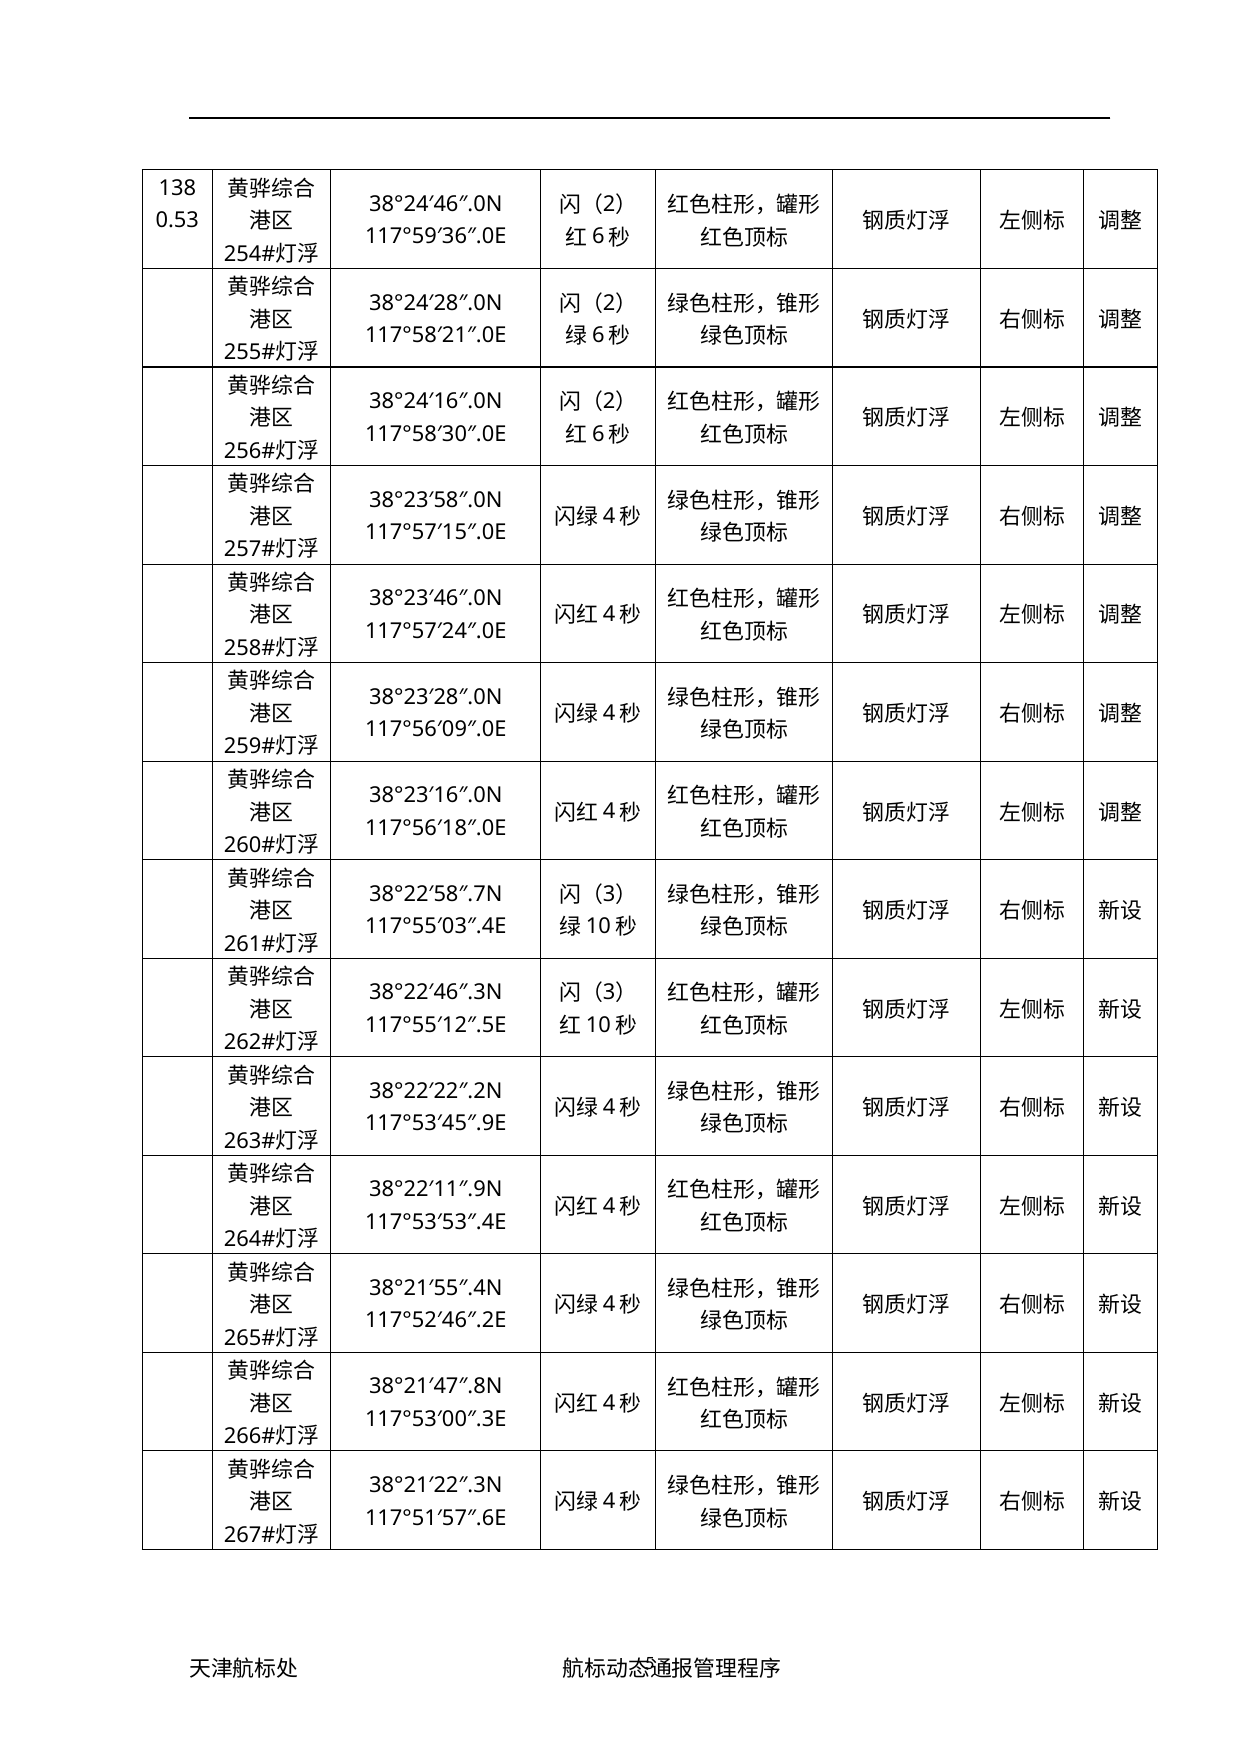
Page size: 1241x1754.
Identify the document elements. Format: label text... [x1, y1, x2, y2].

table_cell 38°22′22″.2N 117°53′45″.9E [331, 1057, 540, 1155]
table_cell 钢质灯浮 [833, 565, 980, 662]
table_cell 左侧标 [981, 959, 1083, 1056]
table_cell 黄骅综合港区263#灯浮 [213, 1057, 330, 1155]
table_cell 38°23′28″.0N 117°56′09″.0E [331, 663, 540, 761]
table_cell 左侧标 [981, 1353, 1083, 1450]
table_cell 新设 [1084, 1353, 1157, 1450]
table_cell 38°22′46″.3N 117°55′12″.5E [331, 959, 540, 1056]
table_cell 钢质灯浮 [833, 466, 980, 563]
table_cell [143, 1156, 212, 1253]
table_cell [143, 1254, 212, 1352]
table_cell 闪（2）红6秒 [541, 368, 655, 465]
table_cell 新设 [1084, 1254, 1157, 1352]
table_cell 1380.53 [143, 170, 212, 268]
table_cell 闪红4秒 [541, 1353, 655, 1450]
table_cell 调整 [1084, 466, 1157, 563]
table_cell [143, 1057, 212, 1155]
table_cell 38°23′46″.0N 117°57′24″.0E [331, 565, 540, 662]
table_cell 左侧标 [981, 565, 1083, 662]
table_cell 闪红4秒 [541, 762, 655, 859]
table_cell 红色柱形，罐形红色顶标 [656, 762, 832, 859]
table_cell 闪绿4秒 [541, 663, 655, 761]
table_cell 黄骅综合港区267#灯浮 [213, 1451, 330, 1549]
table_cell 新设 [1084, 1156, 1157, 1253]
table_cell 右侧标 [981, 466, 1083, 563]
table_cell 闪（2）绿6秒 [541, 269, 655, 366]
table_cell [143, 466, 212, 563]
table_cell 黄骅综合港区255#灯浮 [213, 269, 330, 366]
table_cell 新设 [1084, 860, 1157, 958]
table_cell 黄骅综合港区266#灯浮 [213, 1353, 330, 1450]
table_cell [143, 565, 212, 662]
table_cell 钢质灯浮 [833, 1156, 980, 1253]
table_cell 右侧标 [981, 663, 1083, 761]
table_cell 闪（3）红10秒 [541, 959, 655, 1056]
table_cell 调整 [1084, 565, 1157, 662]
table_cell 钢质灯浮 [833, 1254, 980, 1352]
table_cell [143, 269, 212, 366]
table_cell 黄骅综合港区264#灯浮 [213, 1156, 330, 1253]
table_cell 红色柱形，罐形红色顶标 [656, 959, 832, 1056]
table_cell 闪红4秒 [541, 1156, 655, 1253]
table_cell [143, 368, 212, 465]
table_cell 绿色柱形，锥形绿色顶标 [656, 1451, 832, 1549]
table_cell 绿色柱形，锥形绿色顶标 [656, 1254, 832, 1352]
table_cell 红色柱形，罐形红色顶标 [656, 170, 832, 268]
table_cell 钢质灯浮 [833, 860, 980, 958]
table_cell 38°22′11″.9N 117°53′53″.4E [331, 1156, 540, 1253]
table_cell 右侧标 [981, 1057, 1083, 1155]
table_cell 左侧标 [981, 368, 1083, 465]
table_cell 黄骅综合港区260#灯浮 [213, 762, 330, 859]
table_cell 绿色柱形，锥形绿色顶标 [656, 1057, 832, 1155]
table_cell 绿色柱形，锥形绿色顶标 [656, 663, 832, 761]
table_cell 调整 [1084, 170, 1157, 268]
table_cell [143, 1451, 212, 1549]
table_cell 钢质灯浮 [833, 1353, 980, 1450]
table_cell 钢质灯浮 [833, 762, 980, 859]
table_cell 红色柱形，罐形红色顶标 [656, 565, 832, 662]
table_cell 38°23′58″.0N 117°57′15″.0E [331, 466, 540, 563]
table_cell [143, 959, 212, 1056]
table_cell 黄骅综合港区261#灯浮 [213, 860, 330, 958]
table_cell 右侧标 [981, 1451, 1083, 1549]
table_cell 闪绿4秒 [541, 1254, 655, 1352]
table_cell 黄骅综合港区265#灯浮 [213, 1254, 330, 1352]
table_cell 闪绿4秒 [541, 1451, 655, 1549]
table_cell 黄骅综合港区262#灯浮 [213, 959, 330, 1056]
table_cell 绿色柱形，锥形绿色顶标 [656, 269, 832, 366]
table_cell 闪红4秒 [541, 565, 655, 662]
table_cell 钢质灯浮 [833, 959, 980, 1056]
table_cell 调整 [1084, 368, 1157, 465]
table_cell [143, 762, 212, 859]
table_cell 右侧标 [981, 1254, 1083, 1352]
table_cell 绿色柱形，锥形绿色顶标 [656, 466, 832, 563]
table_cell 新设 [1084, 1057, 1157, 1155]
table_cell 黄骅综合港区257#灯浮 [213, 466, 330, 563]
table_cell 38°24′28″.0N 117°58′21″.0E [331, 269, 540, 366]
table_cell 新设 [1084, 1451, 1157, 1549]
table_cell [143, 860, 212, 958]
table_cell 调整 [1084, 762, 1157, 859]
table_cell [143, 1353, 212, 1450]
table_cell 钢质灯浮 [833, 1057, 980, 1155]
table_cell 红色柱形，罐形红色顶标 [656, 1353, 832, 1450]
table_cell 38°21′22″.3N 117°51′57″.6E [331, 1451, 540, 1549]
table_cell 调整 [1084, 269, 1157, 366]
table_cell 左侧标 [981, 170, 1083, 268]
table_cell 黄骅综合港区254#灯浮 [213, 170, 330, 268]
table_cell 左侧标 [981, 1156, 1083, 1253]
table_cell 黄骅综合港区258#灯浮 [213, 565, 330, 662]
table_cell 钢质灯浮 [833, 368, 980, 465]
table_cell 调整 [1084, 663, 1157, 761]
table_cell 38°22′58″.7N 117°55′03″.4E [331, 860, 540, 958]
table_cell 38°21′47″.8N 117°53′00″.3E [331, 1353, 540, 1450]
table_cell 闪（2）红6秒 [541, 170, 655, 268]
table_cell 右侧标 [981, 269, 1083, 366]
table_cell 闪（3）绿10秒 [541, 860, 655, 958]
table_cell 38°21′55″.4N 117°52′46″.2E [331, 1254, 540, 1352]
table_cell 钢质灯浮 [833, 1451, 980, 1549]
table_cell 红色柱形，罐形红色顶标 [656, 368, 832, 465]
table_cell 黄骅综合港区256#灯浮 [213, 368, 330, 465]
table_cell 38°23′16″.0N 117°56′18″.0E [331, 762, 540, 859]
table_cell 红色柱形，罐形红色顶标 [656, 1156, 832, 1253]
table_cell 黄骅综合港区259#灯浮 [213, 663, 330, 761]
table_cell 闪绿4秒 [541, 1057, 655, 1155]
table_cell 钢质灯浮 [833, 269, 980, 366]
table_cell 钢质灯浮 [833, 170, 980, 268]
table_cell 右侧标 [981, 860, 1083, 958]
table_cell 38°24′16″.0N 117°58′30″.0E [331, 368, 540, 465]
table_cell 闪绿4秒 [541, 466, 655, 563]
table_cell [143, 663, 212, 761]
table_cell 绿色柱形，锥形绿色顶标 [656, 860, 832, 958]
table_cell 38°24′46″.0N 117°59′36″.0E [331, 170, 540, 268]
table_cell 左侧标 [981, 762, 1083, 859]
table_cell 钢质灯浮 [833, 663, 980, 761]
table_cell 新设 [1084, 959, 1157, 1056]
